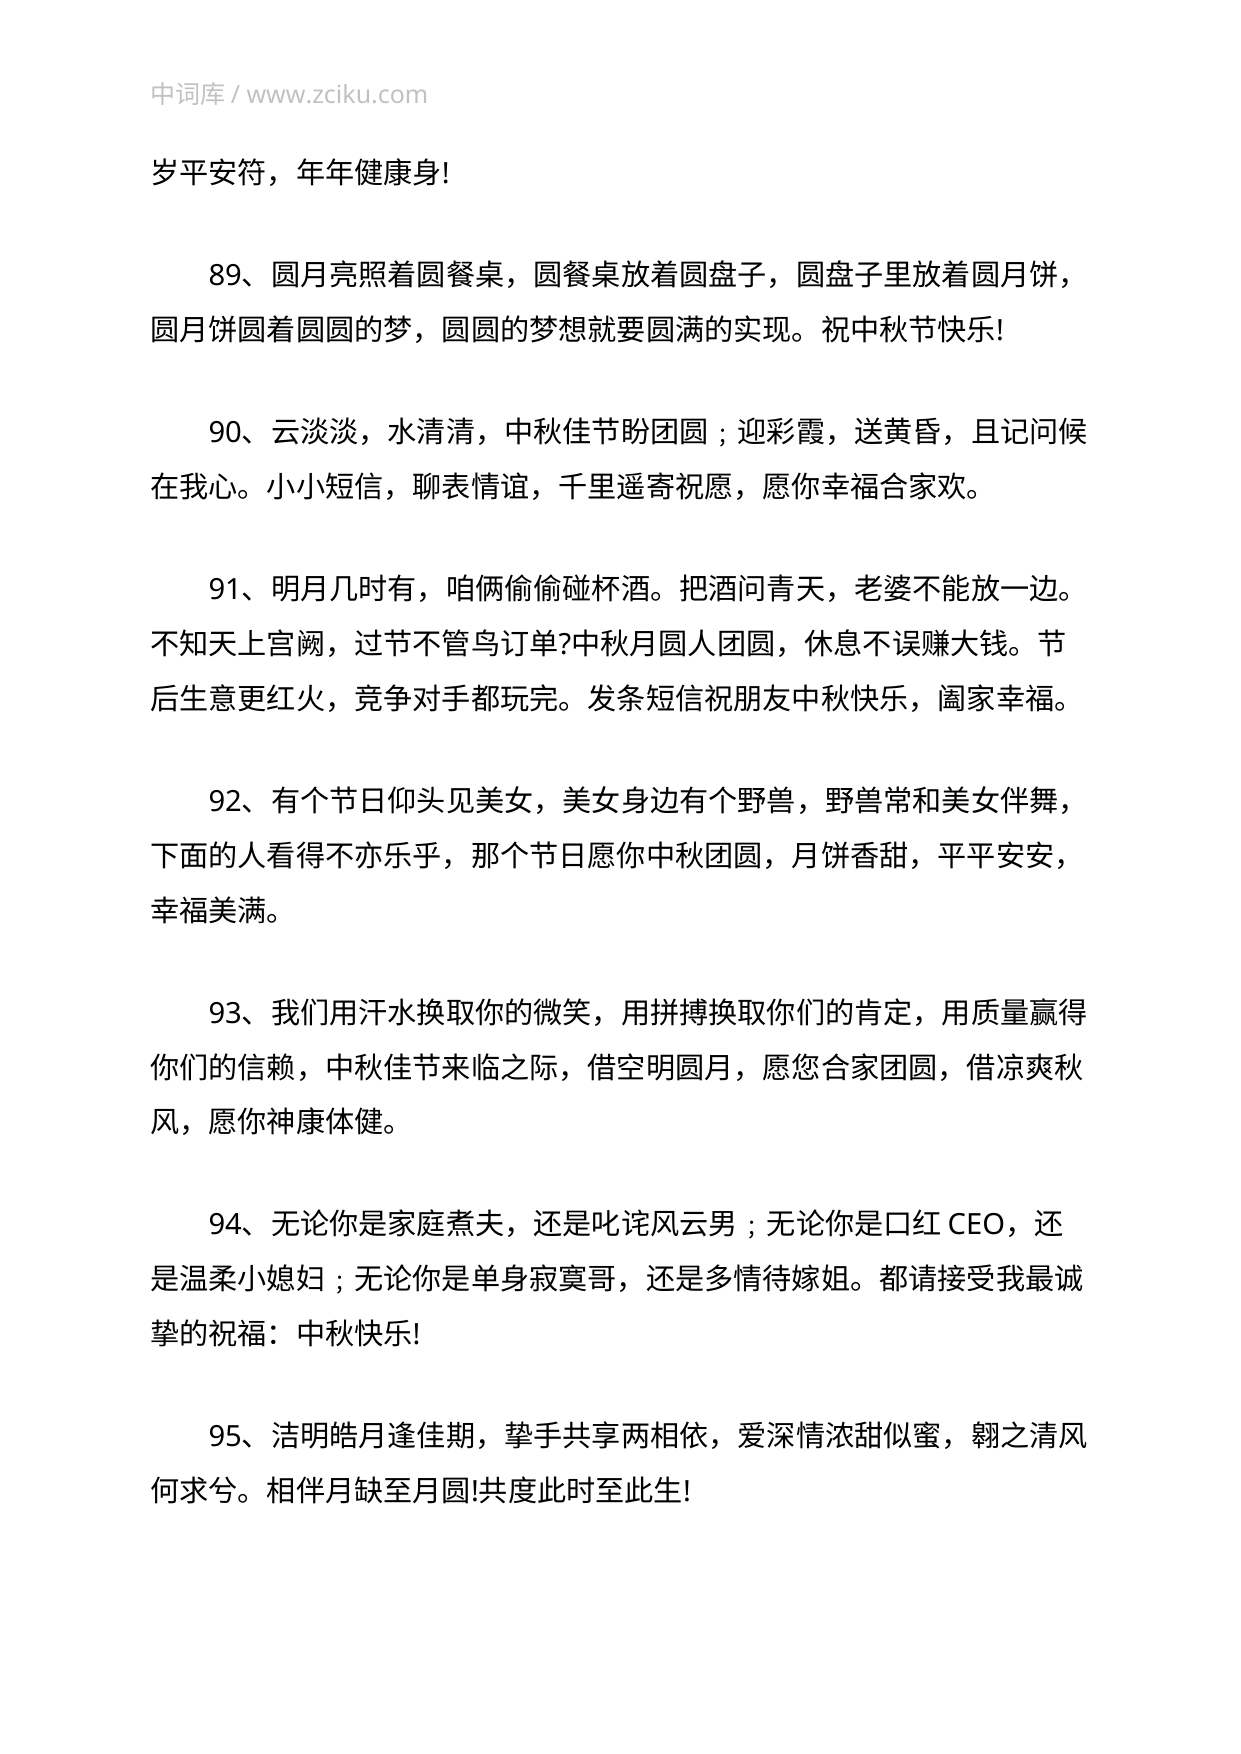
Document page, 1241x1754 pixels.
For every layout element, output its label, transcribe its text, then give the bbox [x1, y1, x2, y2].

text 90、云淡淡，水清清，中秋佳节盼团圆﹔迎彩霞，送黄昏，且记问候在我心。小小短信，聊表情谊，千里遥寄祝愿，愿你幸福合家欢。 [150, 409, 1090, 506]
text 93、我们用汗水换取你的微笑，用拼搏换取你们的肯定，用质量赢得你们的信赖，中秋佳节来临之际，借空明圆月，愿您合家团圆，借凉爽秋风，愿你神康体健。 [150, 989, 1090, 1141]
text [150, 150, 1090, 192]
text 91、明月几时有，咱俩偷偷碰杯酒。把酒问青天，老婆不能放一边。不知天上宫阙，过节不管鸟订单?中秋月圆人团圆，休息不误赚大钱。节后生意更红火，竞争对手都玩完。发条短信祝朋友中秋快乐，阖家幸福。 [150, 566, 1090, 718]
text 95、洁明皓月逢佳期，挚手共享两相依，爱深情浓甜似蜜，翱之清风何求兮。相伴月缺至月圆!共度此时至此生! [150, 1413, 1090, 1510]
text 92、有个节日仰头见美女，美女身边有个野兽，野兽常和美女伴舞，下面的人看得不亦乐乎，那个节日愿你中秋团圆，月饼香甜，平平安安，幸福美满。 [150, 777, 1090, 930]
text 89、圆月亮照着圆餐桌，圆餐桌放着圆盘子，圆盘子里放着圆月饼，圆月饼圆着圆圆的梦，圆圆的梦想就要圆满的实现。祝中秋节快乐! [150, 252, 1090, 349]
text 94、无论你是家庭煮夫，还是叱诧风云男﹔无论你是口红CEO，还是温柔小媳妇﹔无论你是单身寂寞哥，还是多情待嫁姐。都请接受我最诚挚的祝福：中秋快乐! [150, 1201, 1090, 1353]
